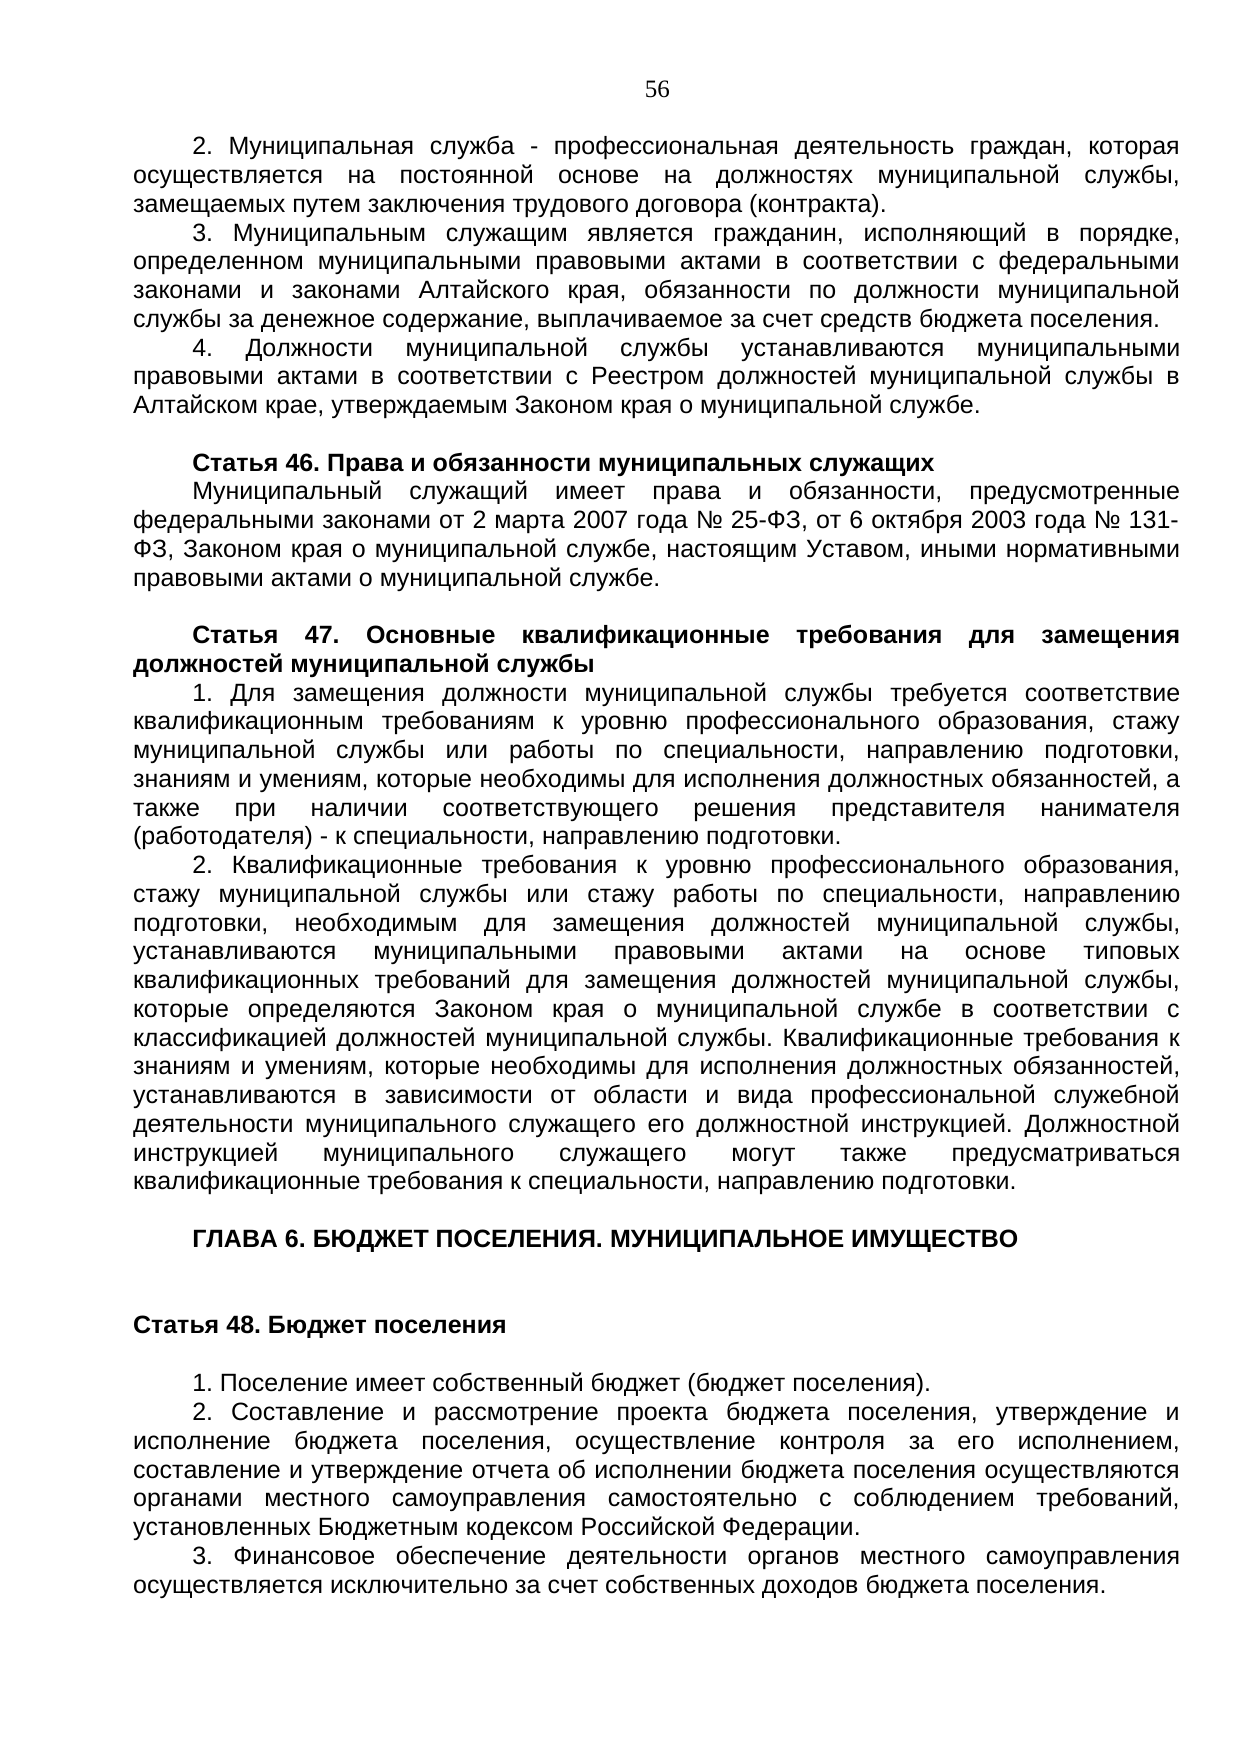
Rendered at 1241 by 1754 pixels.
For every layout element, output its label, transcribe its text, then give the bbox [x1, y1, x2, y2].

text 2. Муниципальная служба - профессиональная деятельность граждан, которая осуществляется на постоянной основе на должностях муниципальной службы, замещаемых путем заключения трудового договора (контракта). [133, 131, 1181, 218]
text Статья 46. Права и обязанности муниципальных служащих [133, 448, 1181, 476]
text 3. Муниципальным служащим является гражданин, исполняющий в порядке, определенном муниципальными правовыми актами в соответствии с федеральными законами и законами Алтайского края, обязанности по должности муниципальной службы за денежное содержание, выплачиваемое за счет средств бюджета поселения. [133, 218, 1181, 333]
text Муниципальный служащий имеет права и обязанности, предусмотренные федеральными законами от 2 марта 2007 года № 25-ФЗ, от 6 октября 2003 года № 131-ФЗ, Законом края о муниципальной службе, настоящим Уставом, иными нормативными правовыми актами о муниципальной службе. [133, 476, 1181, 591]
text ГЛАВА 6. БЮДЖЕТ ПОСЕЛЕНИЯ. МУНИЦИПАЛЬНОЕ ИМУЩЕСТВО [133, 1224, 1181, 1253]
text Статья 47. Основные квалификационные требования для замещения должностей муниципальной службы [133, 620, 1181, 678]
text 2. Квалификационные требования к уровню профессионального образования, стажу муниципальной службы или стажу работы по специальности, направлению подготовки, необходимым для замещения должностей муниципальной службы, устанавливаются муниципальными правовыми актами на основе типовых квалификационных требований для замещения должностей муниципальной службы, которые определяются Законом края о муниципальной службе в соответствии с классификацией должностей муниципальной службы. Квалификационные требования к знаниям и умениям, которые необходимы для исполнения должностных обязанностей, устанавливаются в зависимости от области и вида профессиональной служебной деятельности муниципального служащего его должностной инструкцией. Должностной инструкцией муниципального служащего могут также предусматриваться квалификационные требования к специальности, направлению подготовки. [133, 850, 1181, 1195]
text 1. Для замещения должности муниципальной службы требуется соответствие квалификационным требованиям к уровню профессионального образования, стажу муниципальной службы или работы по специальности, направлению подготовки, знаниям и умениям, которые необходимы для исполнения должностных обязанностей, а также при наличии соответствующего решения представителя нанимателя (работодателя) - к специальности, направлению подготовки. [133, 678, 1181, 850]
text 3. Финансовое обеспечение деятельности органов местного самоуправления осуществляется исключительно за счет собственных доходов бюджета поселения. [133, 1541, 1181, 1598]
text 1. Поселение имеет собственный бюджет (бюджет поселения). [133, 1368, 1181, 1397]
text 4. Должности муниципальной службы устанавливаются муниципальными правовыми актами в соответствии с Реестром должностей муниципальной службы в Алтайском крае, утверждаемым Законом края о муниципальной службе. [133, 333, 1181, 419]
subtitle Статья 48. Бюджет поселения [133, 1311, 1181, 1339]
text 2. Составление и рассмотрение проекта бюджета поселения, утверждение и исполнение бюджета поселения, осуществление контроля за его исполнением, составление и утверждение отчета об исполнении бюджета поселения осуществляются органами местного самоуправления самостоятельно с соблюдением требований, установленных Бюджетным кодексом Российской Федерации. [133, 1397, 1181, 1541]
